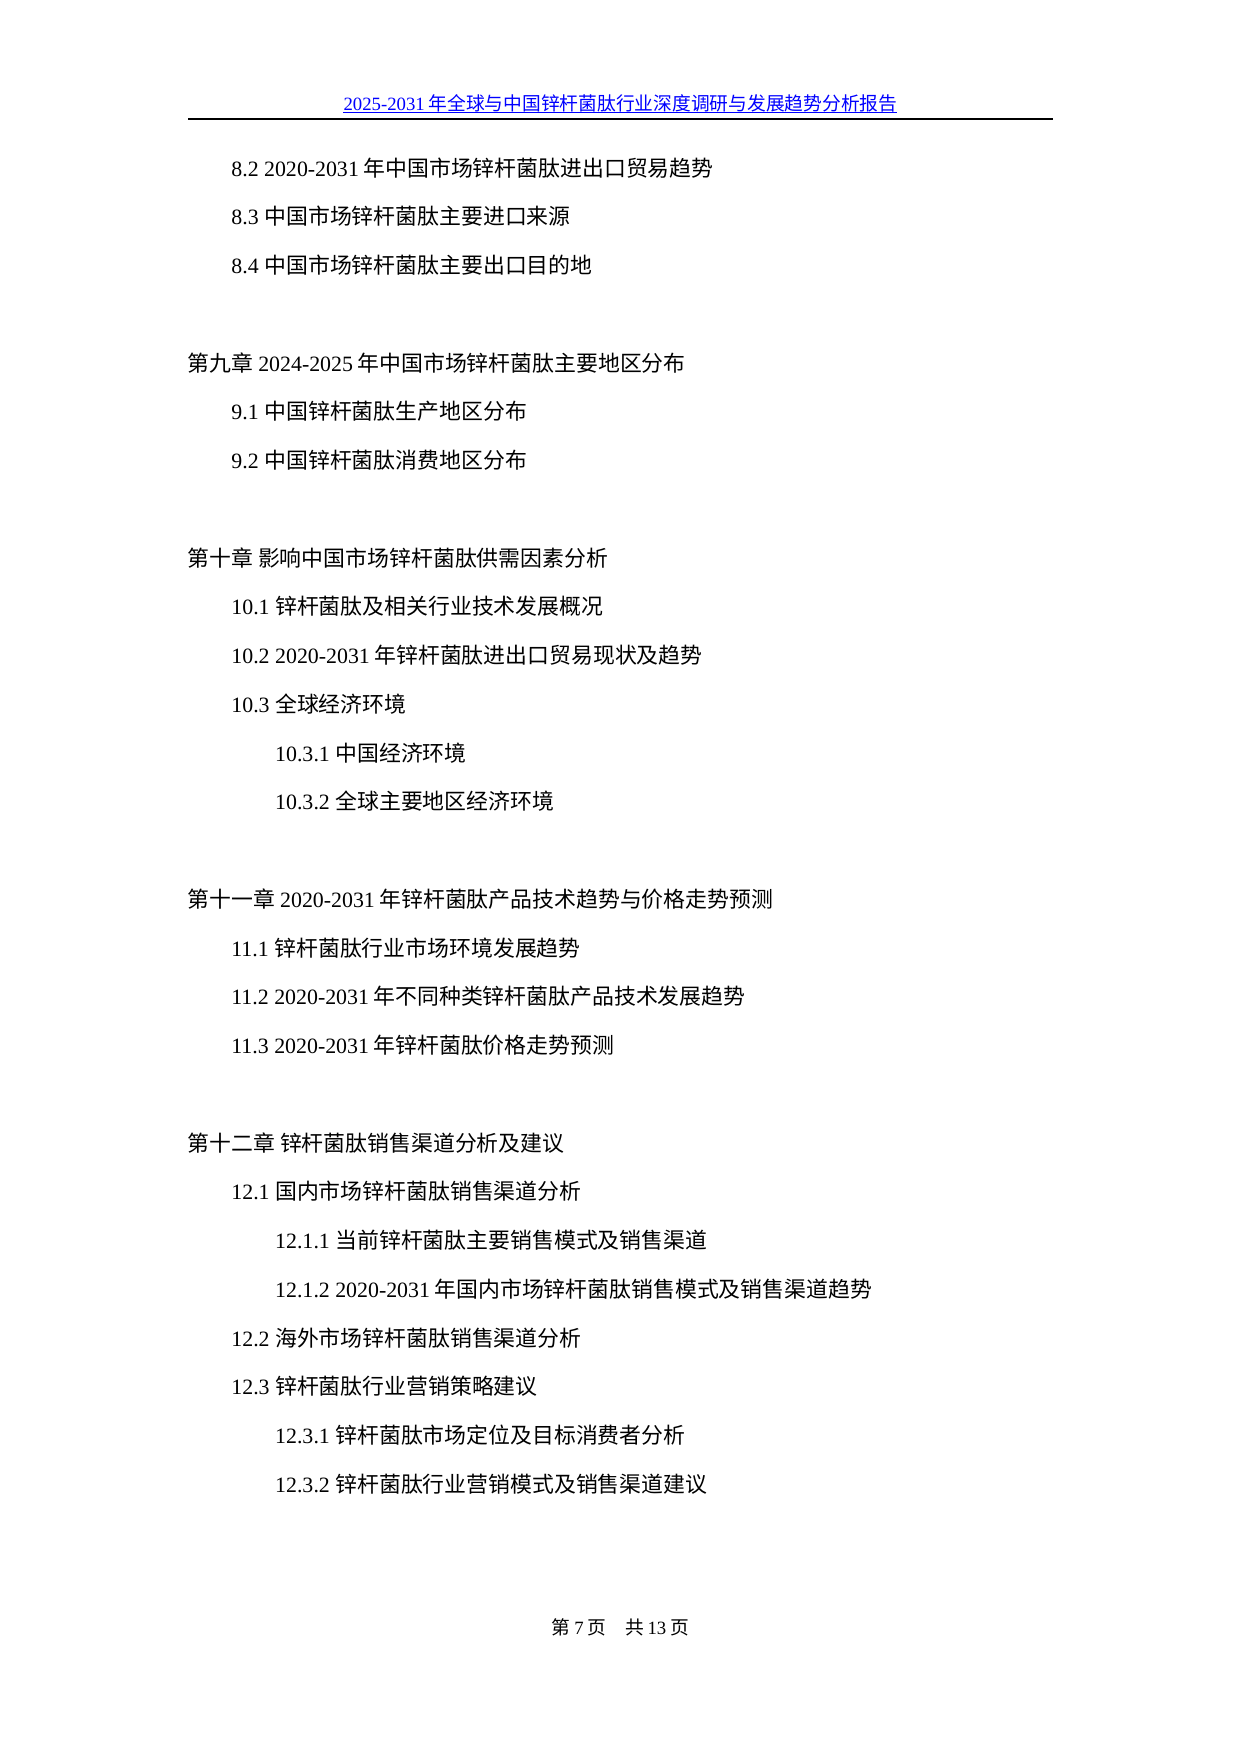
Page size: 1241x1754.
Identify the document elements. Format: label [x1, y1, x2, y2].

text [187, 150, 1053, 1499]
